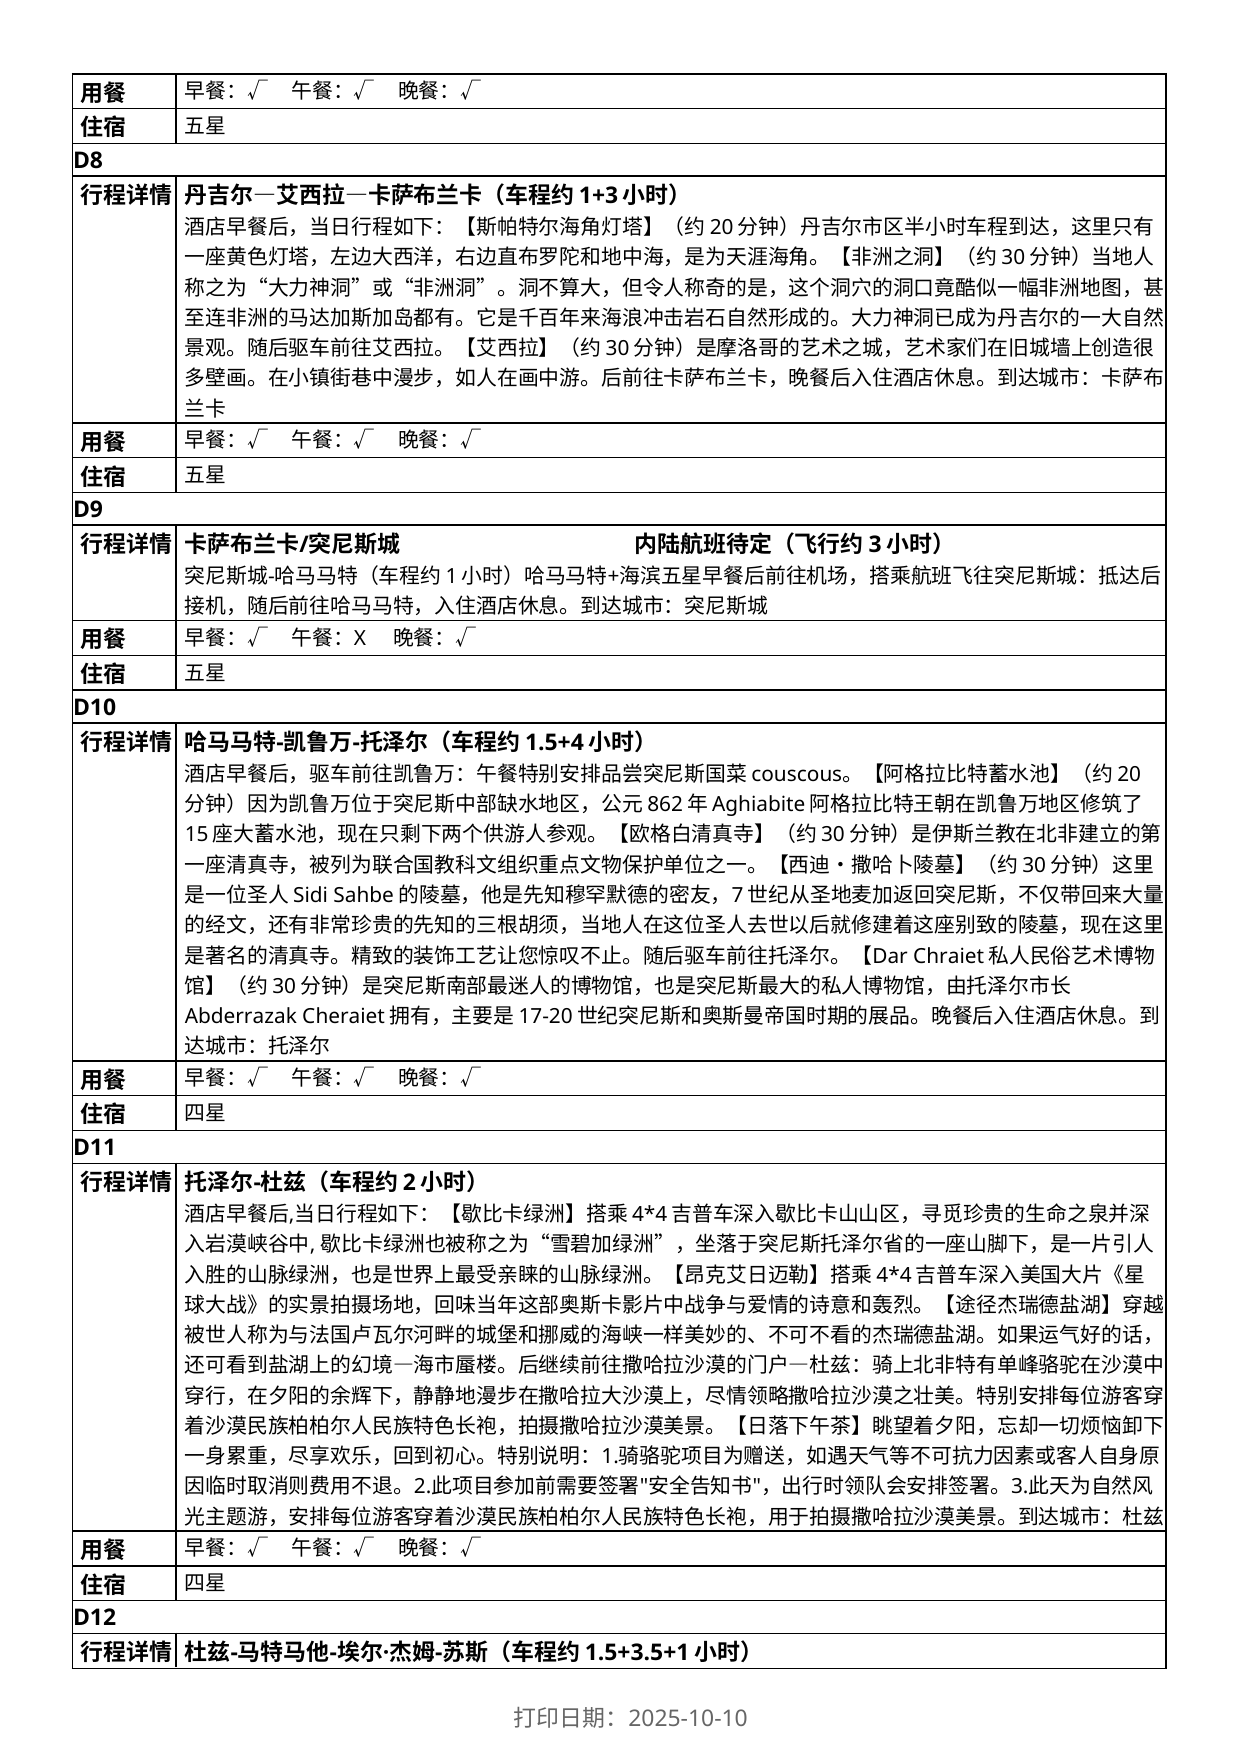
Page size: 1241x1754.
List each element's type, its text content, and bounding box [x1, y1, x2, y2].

table_cell 五星 [177, 109, 1165, 142]
table_cell 五星 [177, 656, 1165, 689]
table_cell 早餐：√ 午餐：√ 晚餐：√ [177, 1532, 1165, 1565]
table_cell D10 [73, 691, 1165, 722]
table_cell 住宿 [73, 458, 175, 492]
table_cell D12 [73, 1601, 1165, 1632]
table_cell 行程详情 [73, 1634, 175, 1667]
table_cell 住宿 [73, 1567, 175, 1600]
table_cell 四星 [177, 1096, 1165, 1129]
table_cell 四星 [177, 1567, 1165, 1600]
table_cell 五星 [177, 458, 1165, 492]
table_cell 行程详情 [73, 724, 175, 1060]
table_cell 行程详情 [73, 177, 175, 422]
table_cell 住宿 [73, 656, 175, 689]
table_cell 早餐：√ 午餐：√ 晚餐：√ [177, 424, 1165, 457]
table_cell 住宿 [73, 1096, 175, 1129]
table_cell 行程详情 [73, 1164, 175, 1530]
table_cell 早餐：√ 午餐：X 晚餐：√ [177, 621, 1165, 654]
table_cell D11 [73, 1131, 1165, 1162]
table_cell D9 [73, 493, 1165, 524]
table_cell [177, 1634, 1165, 1667]
table_cell 托泽尔-杜兹（车程约2小时） 酒店早餐后,当日行程如下： [177, 1164, 1165, 1530]
table_cell 用餐 [73, 1532, 175, 1565]
table_cell 丹吉尔—艾西拉—卡萨布兰卡（车程约1+3小时） 酒店早餐后，当日行程如下： [177, 177, 1165, 422]
table_cell 早餐：√ 午餐：√ 晚餐：√ [177, 75, 1165, 108]
table_cell 卡萨布兰卡/突尼斯城 内陆航班待定（飞行约3小时） 突尼斯城-哈马马特（车程约1小时） [177, 526, 1165, 620]
table_cell 早餐：√ 午餐：√ 晚餐：√ [177, 1062, 1165, 1095]
table_cell 用餐 [73, 75, 175, 108]
table_cell 行程详情 [73, 526, 175, 620]
table_cell D8 [73, 144, 1165, 175]
table_cell 住宿 [73, 109, 175, 142]
table_cell 哈马马特-凯鲁万-托泽尔（车程约1.5+4小时） 酒店早餐后，驱车前往凯鲁万： [177, 724, 1165, 1060]
table_cell 用餐 [73, 621, 175, 654]
table_cell 用餐 [73, 1062, 175, 1095]
table_cell 用餐 [73, 424, 175, 457]
